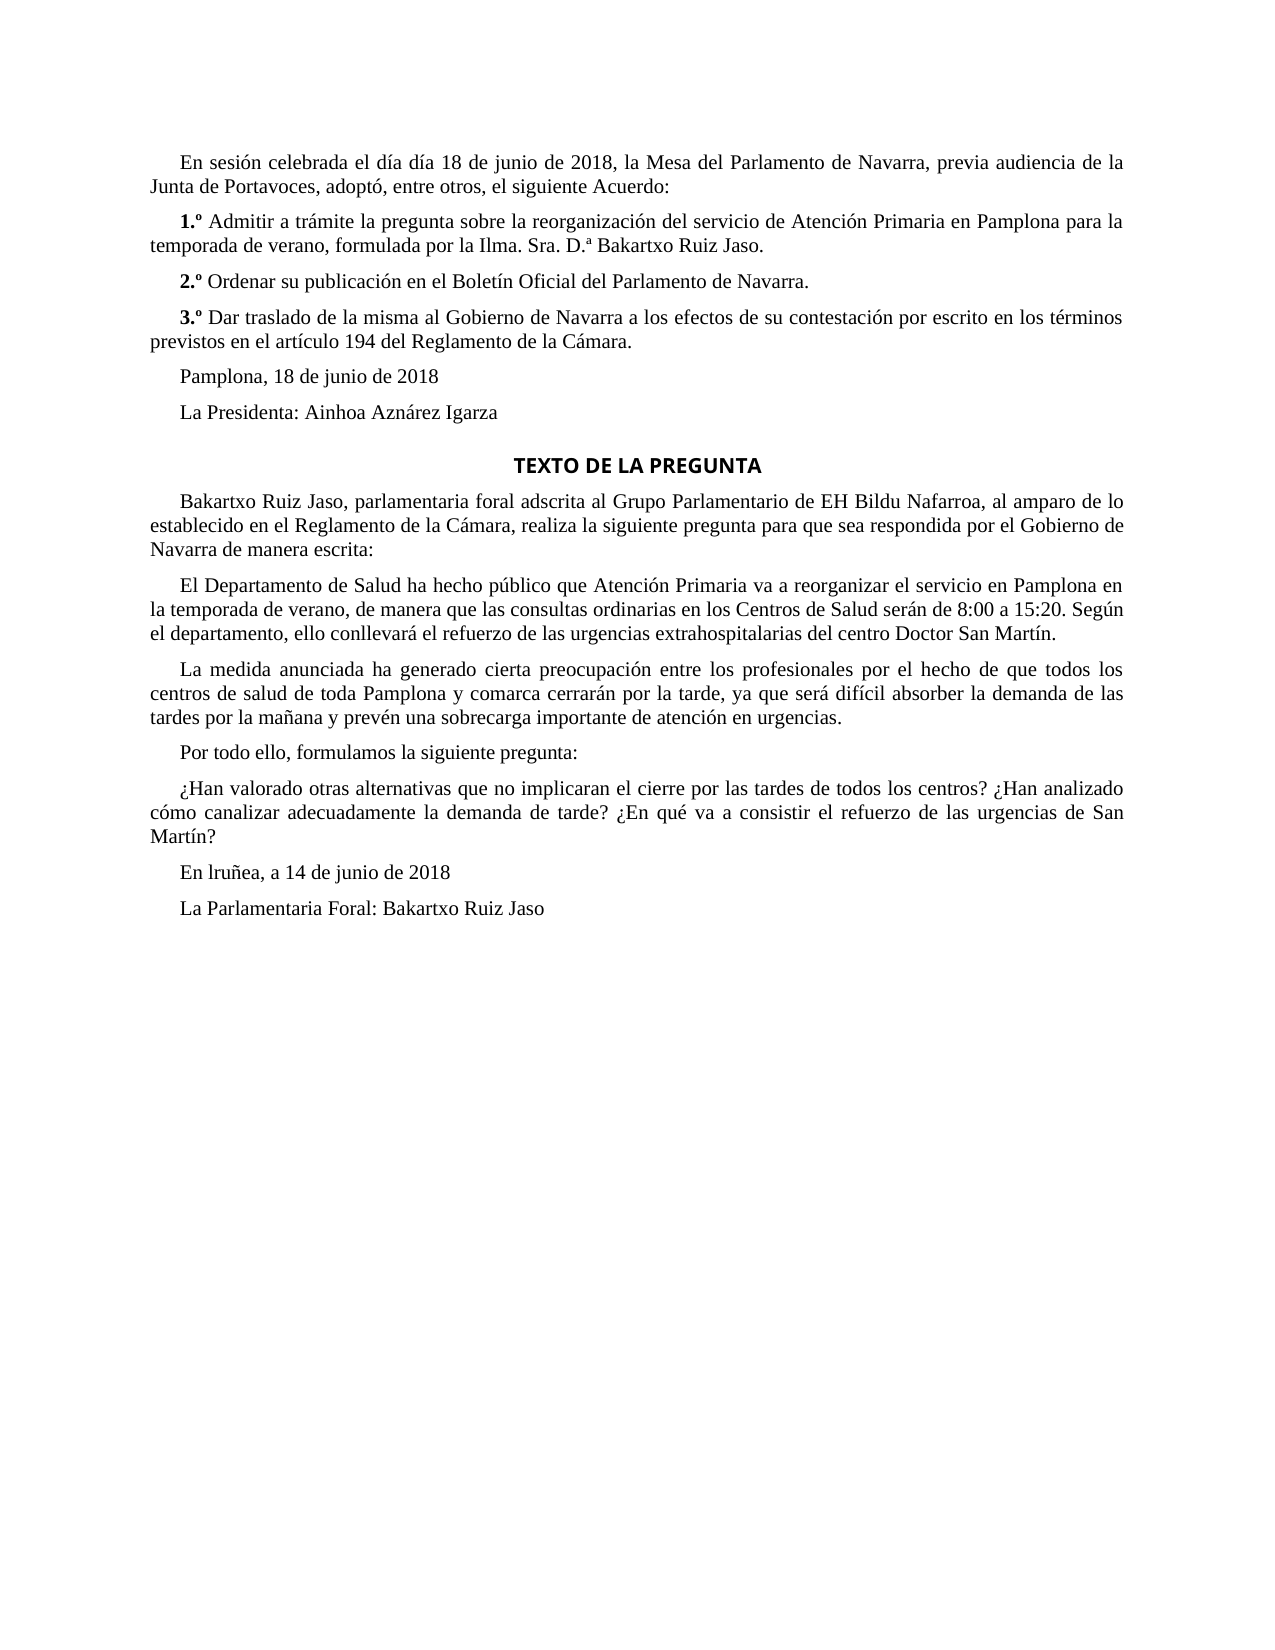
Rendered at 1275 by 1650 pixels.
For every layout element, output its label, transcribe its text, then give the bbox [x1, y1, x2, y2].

text En lruñea, a 14 de junio de 2018 [150, 860, 1125, 884]
text En sesión celebrada el día día 18 de junio de 2018, la Mesa del Parlamento de Navarra, previa audiencia de la Junta de Portavoces, adoptó, entre otros, el siguiente Acuerdo: [150, 150, 1125, 198]
text Por todo ello, formulamos la siguiente pregunta: [150, 741, 1125, 764]
text 3.º Dar traslado de la misma al Gobierno de Navarra a los efectos de su contestación por escrito en los términos previstos en el artículo 194 del Reglamento de la Cámara. [150, 305, 1125, 353]
text La medida anunciada ha generado cierta preocupación entre los profesionales por el hecho de que todos los centros de salud de toda Pamplona y comarca cerrarán por la tarde, ya que será difícil absorber la demanda de las tardes por la mañana y prevén una sobrecarga importante de atención en urgencias. [150, 657, 1125, 729]
text La Parlamentaria Foral: Bakartxo Ruiz Jaso [150, 896, 1125, 920]
text 2.º Ordenar su publicación en el Boletín Oficial del Parlamento de Navarra. [150, 269, 1125, 293]
text TEXTO DE LA PREGUNTA [150, 454, 1125, 478]
text La Presidenta: Ainhoa Aznárez Igarza [150, 401, 1125, 424]
text 1.º Admitir a trámite la pregunta sobre la reorganización del servicio de Atención Primaria en Pamplona para la temporada de verano, formulada por la Ilma. Sra. D.ª Bakartxo Ruiz Jaso. [150, 210, 1125, 258]
text Pamplona, 18 de junio de 2018 [150, 365, 1125, 389]
text El Departamento de Salud ha hecho público que Atención Primaria va a reorganizar el servicio en Pamplona en la temporada de verano, de manera que las consultas ordinarias en los Centros de Salud serán de 8:00 a 15:20. Según el departamento, ello conllevará el refuerzo de las urgencias extrahospitalarias del centro Doctor San Martín. [150, 573, 1125, 645]
text Bakartxo Ruiz Jaso, parlamentaria foral adscrita al Grupo Parlamentario de EH Bildu Nafarroa, al amparo de lo establecido en el Reglamento de la Cámara, realiza la siguiente pregunta para que sea respondida por el Gobierno de Navarra de manera escrita: [150, 490, 1125, 562]
text ¿Han valorado otras alternativas que no implicaran el cierre por las tardes de todos los centros? ¿Han analizado cómo canalizar adecuadamente la demanda de tarde? ¿En qué va a consistir el refuerzo de las urgencias de San Martín? [150, 776, 1125, 848]
